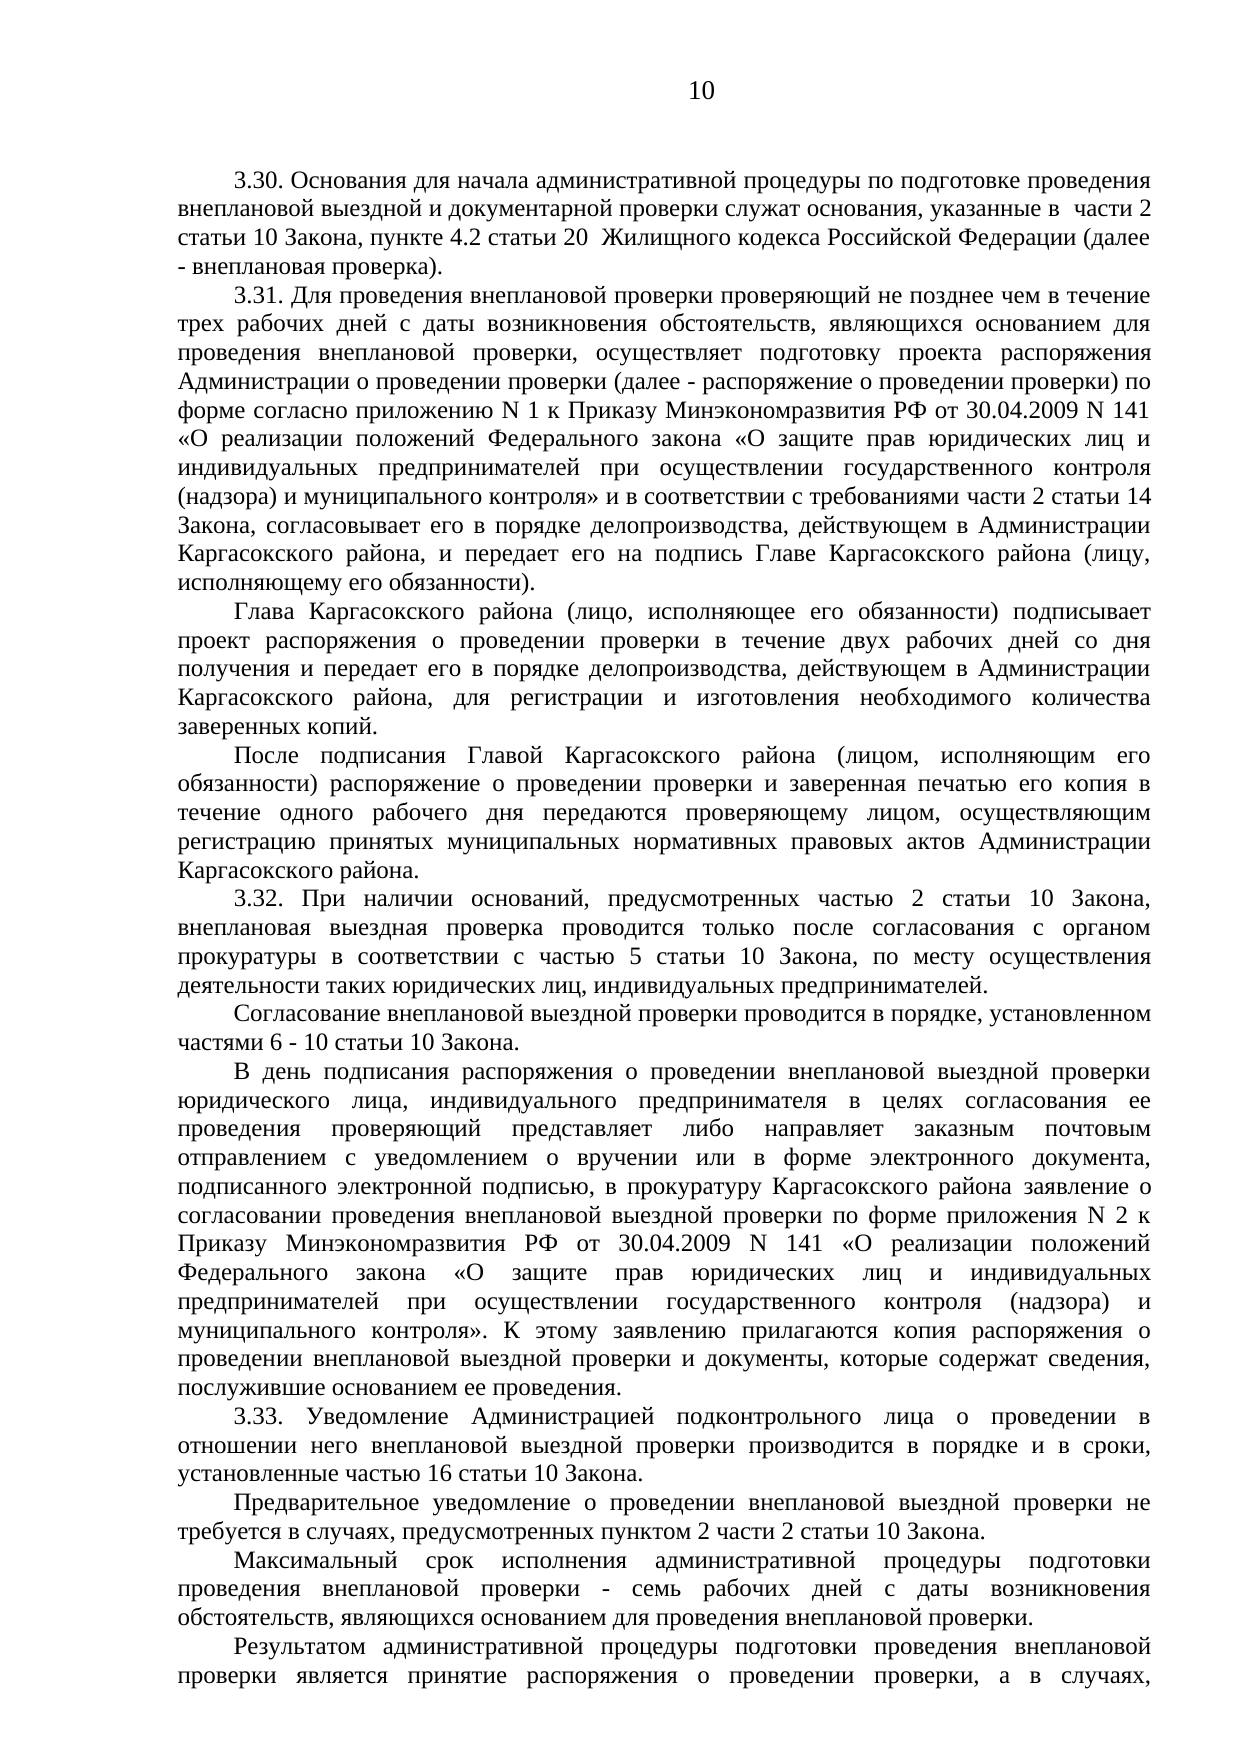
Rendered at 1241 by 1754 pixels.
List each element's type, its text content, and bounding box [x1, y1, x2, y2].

text Глава Каргасокского района (лицо, исполняющее его обязанности) подписывает проект распоряжения о проведении проверки в течение двух рабочих дней со дня получения и передает его в порядке делопроизводства, действующем в Администрации Каргасокского района, для регистрации и изготовления необходимого количества заверенных копий. [177, 596, 1152, 740]
text 3.32. При наличии оснований, предусмотренных частью 2 статьи 10 Закона, внеплановая выездная проверка проводится только после согласования с органом прокуратуры в соответствии с частью 5 статьи 10 Закона, по месту осуществления деятельности таких юридических лиц, индивидуальных предпринимателей. [177, 883, 1152, 998]
text В день подписания распоряжения о проведении внеплановой выездной проверки юридического лица, индивидуального предпринимателя в целях согласования ее проведения проверяющий представляет либо направляет заказным почтовым отправлением с уведомлением о вручении или в форме электронного документа, подписанного электронной подписью, в прокуратуру Каргасокского района заявление о согласовании проведения внеплановой выездной проверки по форме приложения N 2 к Приказу Минэкономразвития РФ от 30.04.2009 N 141 «О реализации положений Федерального закона «О защите прав юридических лиц и индивидуальных предпринимателей при осуществлении государственного контроля (надзора) и муниципального контроля». К этому заявлению прилагаются копия распоряжения о проведении внеплановой выездной проверки и документы, которые содержат сведения, послужившие основанием ее проведения. [177, 1056, 1152, 1401]
text Согласование внеплановой выездной проверки проводится в порядке, установленном частями 6 - 10 статьи 10 Закона. [177, 998, 1152, 1056]
text После подписания Главой Каргасокского района (лицом, исполняющим его обязанности) распоряжение о проведении проверки и заверенная печатью его копия в течение одного рабочего дня передаются проверяющему лицом, осуществляющим регистрацию принятых муниципальных нормативных правовых актов Администрации Каргасокского района. [177, 740, 1152, 883]
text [177, 1631, 1152, 1688]
text Предварительное уведомление о проведении внеплановой выездной проверки не требуется в случаях, предусмотренных пунктом 2 части 2 статьи 10 Закона. [177, 1487, 1152, 1545]
text 3.30. Основания для начала административной процедуры по подготовке проведения внеплановой выездной и документарной проверки служат основания, указанные в части 2 статьи 10 Закона, пункте 4.2 статьи 20 Жилищного кодекса Российской Федерации (далее - внеплановая проверка). [177, 165, 1152, 280]
text 3.31. Для проведения внеплановой проверки проверяющий не позднее чем в течение трех рабочих дней с даты возникновения обстоятельств, являющихся основанием для проведения внеплановой проверки, осуществляет подготовку проекта распоряжения Администрации о проведении проверки (далее - распоряжение о проведении проверки) по форме согласно приложению N 1 к Приказу Минэкономразвития РФ от 30.04.2009 N 141 «О реализации положений Федерального закона «О защите прав юридических лиц и индивидуальных предпринимателей при осуществлении государственного контроля (надзора) и муниципального контроля» и в соответствии с требованиями части 2 статьи 14 Закона, согласовывает его в порядке делопроизводства, действующем в Администрации Каргасокского района, и передает его на подпись Главе Каргасокского района (лицу, исполняющему его обязанности). [177, 280, 1152, 596]
text Максимальный срок исполнения административной процедуры подготовки проведения внеплановой проверки - семь рабочих дней с даты возникновения обстоятельств, являющихся основанием для проведения внеплановой проверки. [177, 1545, 1152, 1631]
text 3.33. Уведомление Администрацией подконтрольного лица о проведении в отношении него внеплановой выездной проверки производится в порядке и в сроки, установленные частью 16 статьи 10 Закона. [177, 1401, 1152, 1487]
